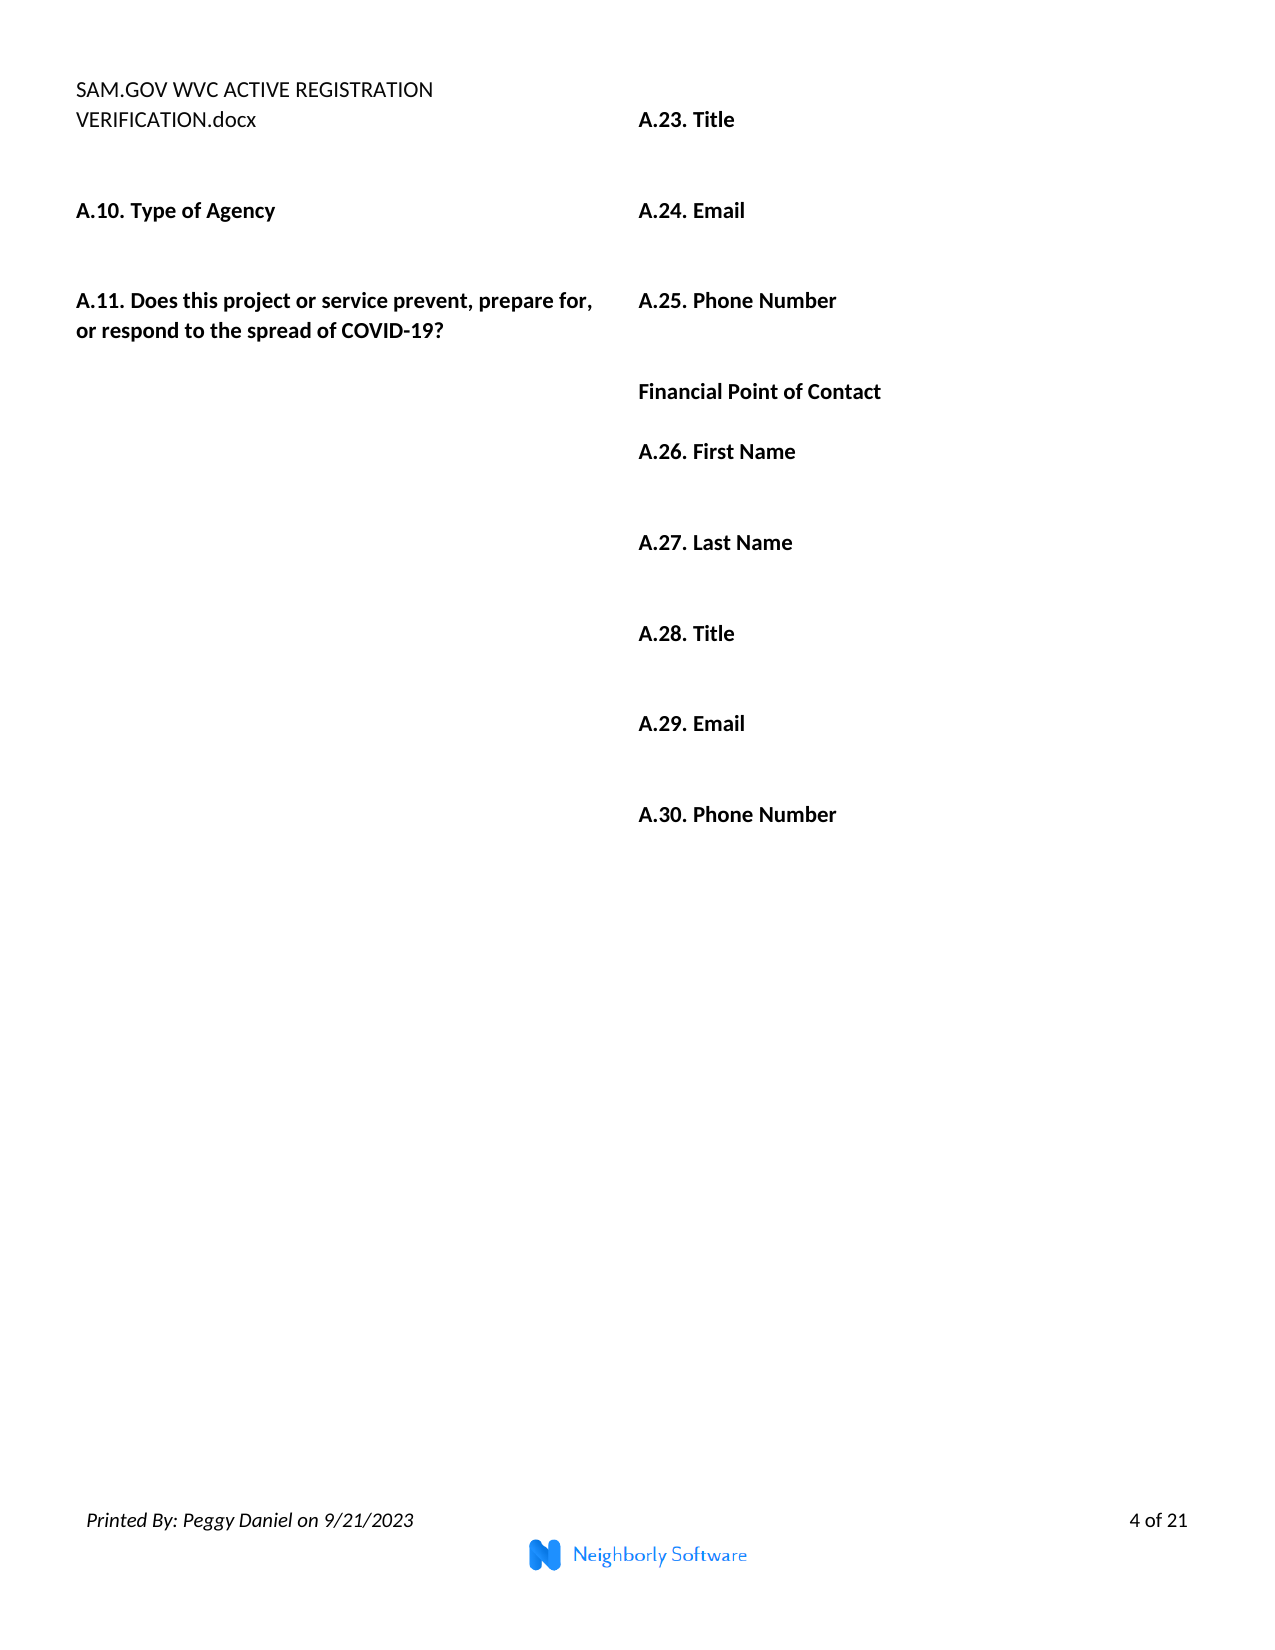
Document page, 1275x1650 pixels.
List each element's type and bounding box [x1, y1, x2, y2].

table_header [65, 75, 627, 921]
table_header [627, 75, 1189, 921]
picture [522, 1532, 753, 1575]
